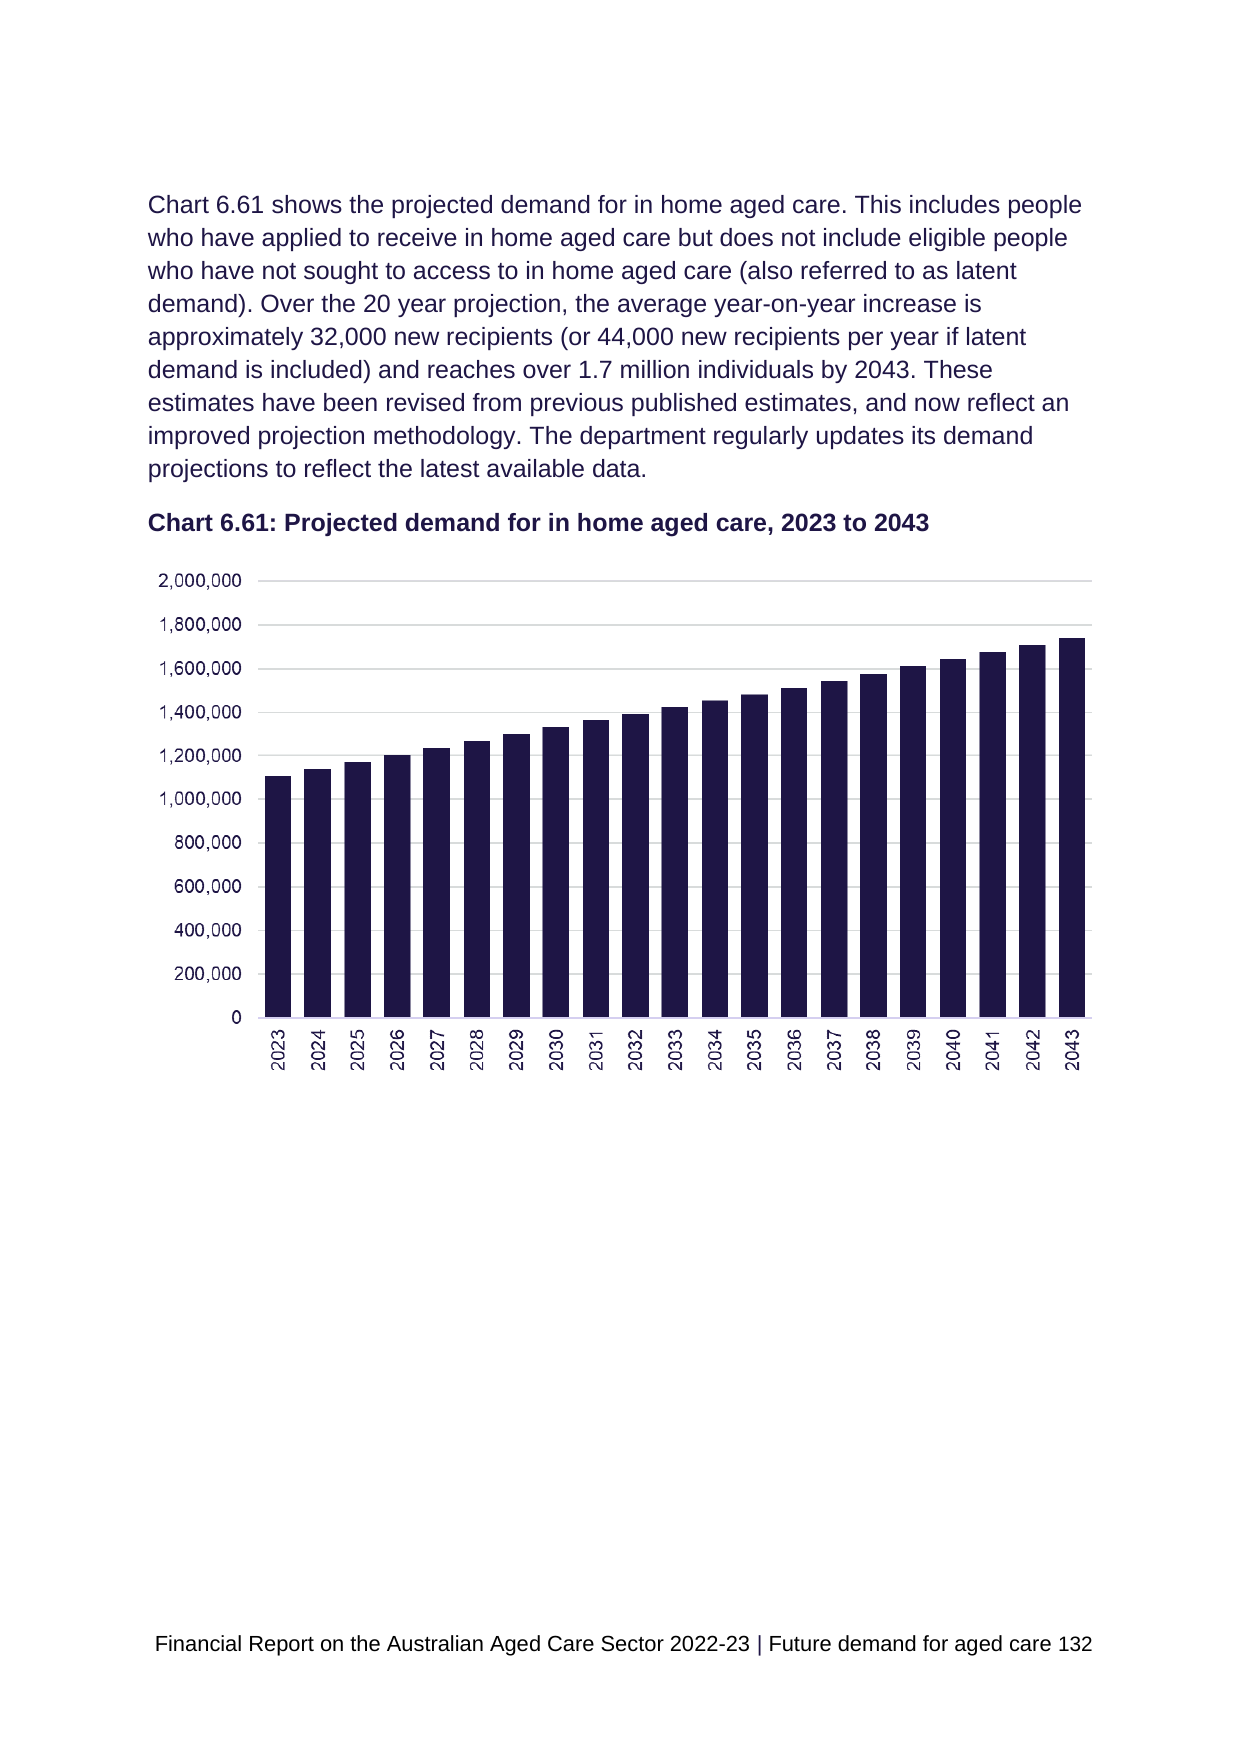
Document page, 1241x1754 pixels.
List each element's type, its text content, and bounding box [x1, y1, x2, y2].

picture [147, 561, 1111, 1082]
